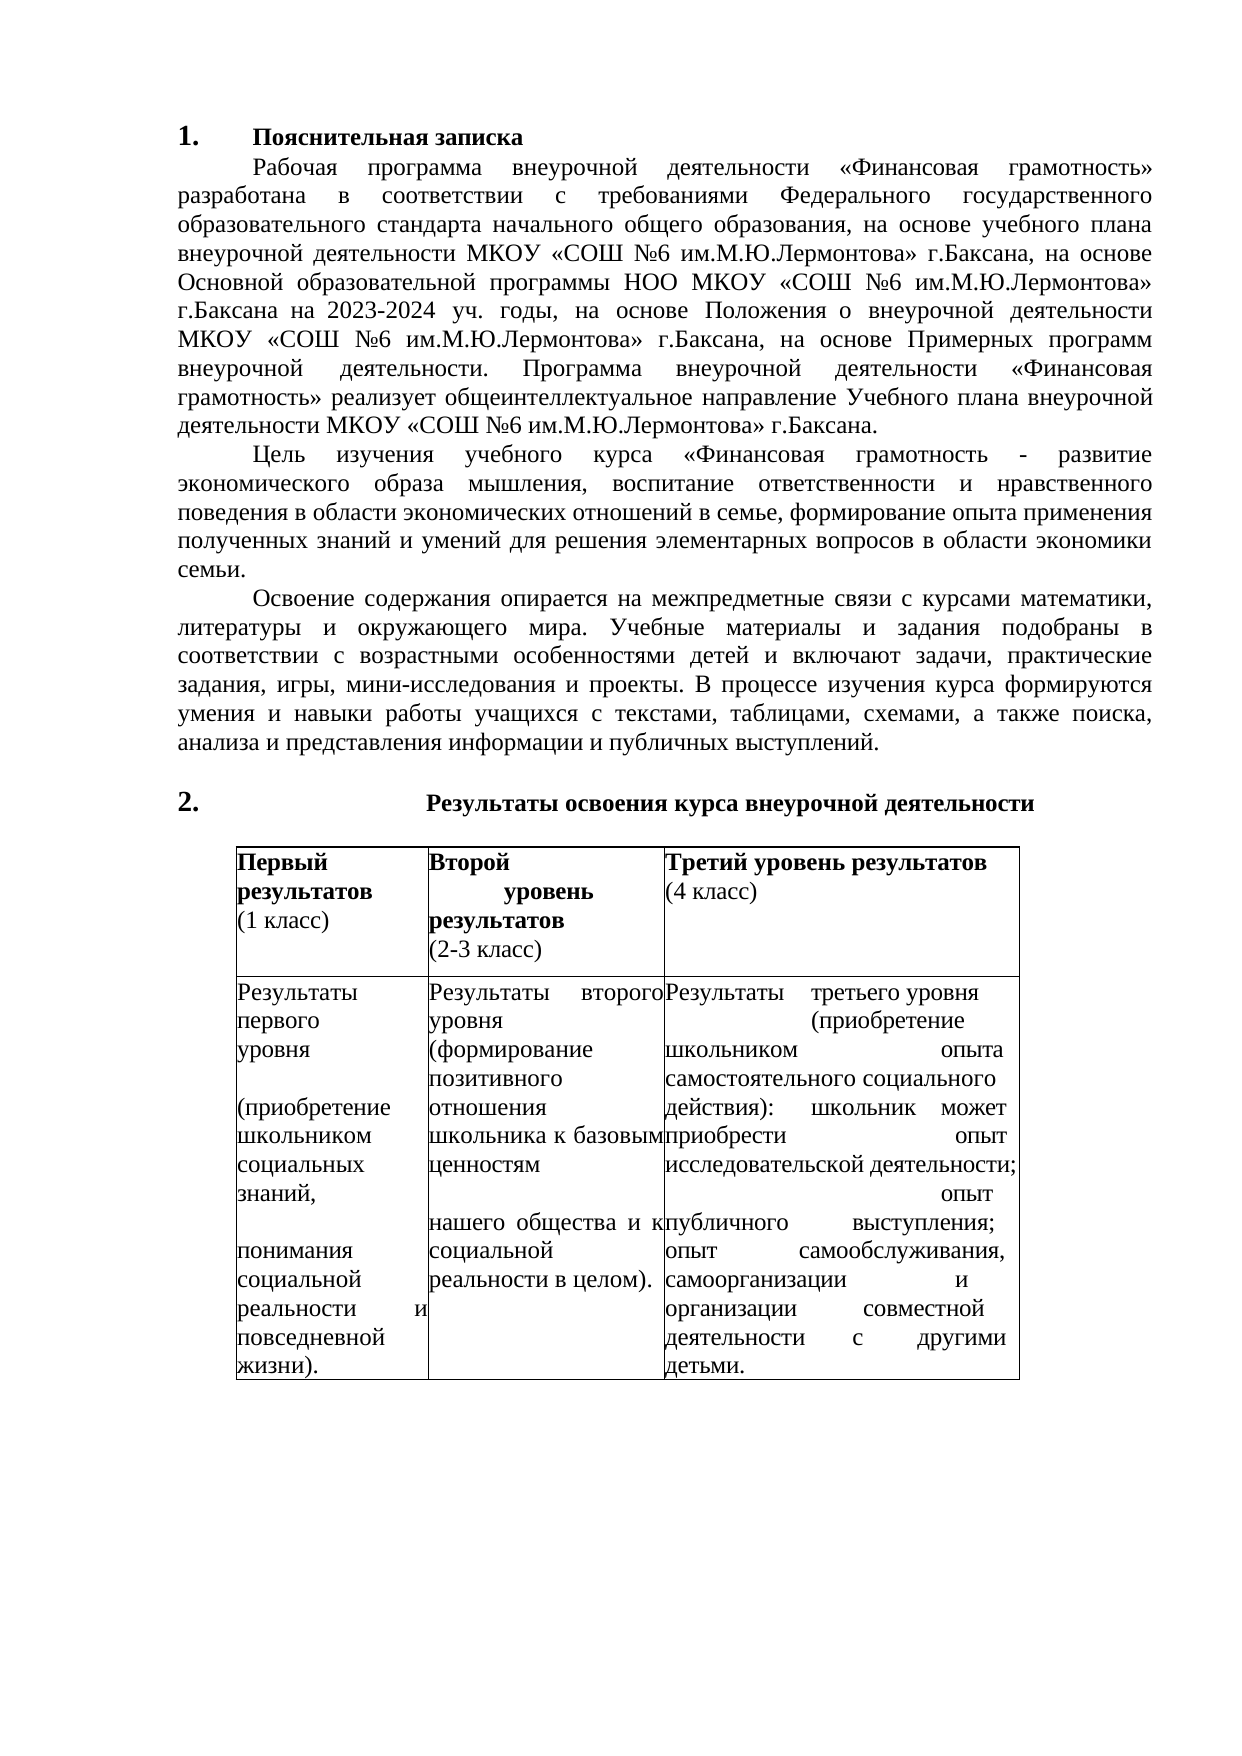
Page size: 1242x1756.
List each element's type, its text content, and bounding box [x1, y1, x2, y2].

table_header Первый уровень результатов (1 класс) [237, 848, 428, 976]
text Рабочая программа внеурочной деятельности «Финансовая грамотность» разработана в соответствии с требованиями Федерального государственного образовательного стандарта начального общего образования, на основе учебного плана внеурочной деятельности МКОУ «СОШ №6 им.М.Ю.Лермонтова» г.Баксана, на основе Основной образовательной программы НОО МКОУ «СОШ №6 им.М.Ю.Лермонтова» г.Баксана на 2023-2024 уч. годы, на основе Положения о внеурочной деятельности МКОУ «СОШ №6 им.М.Ю.Лермонтова» г.Баксана, на основе Примерных программ внеурочной деятельности. Программа внеурочной деятельности «Финансовая грамотность» реализует общеинтеллектуальное направление Учебного плана внеурочной деятельности МКОУ «СОШ №6 им.М.Ю.Лермонтова» г.Баксана. [177, 152, 1153, 439]
subtitle Пояснительная записка [177, 118, 1153, 152]
table_header Второй уровень результатов (2-3 класс) [429, 848, 664, 976]
text Цель изучения учебного курса «Финансовая грамотность - развитие экономического образа мышления, воспитание ответственности и нравственного поведения в области экономических отношений в семье, формирование опыта применения полученных знаний и умений для решения элементарных вопросов в области экономики семьи. [177, 439, 1153, 583]
text Освоение содержания опирается на межпредметные связи с курсами математики, литературы и окружающего мира. Учебные материалы и задания подобраны в соответствии с возрастными особенностями детей и включают задачи, практические задания, игры, мини-исследования и проекты. В процессе изучения курса формируются умения и навыки работы учащихся с текстами, таблицами, схемами, а также поиска, анализа и представления информации и публичных выступлений. [177, 583, 1153, 755]
table_cell Результаты третьего уровня (приобретение школьником опыта самостоятельного социального действия): школьник может приобрести опыт исследовательской деятельности; опыт публичного выступления; опыт самообслуживания, самоорганизации и организации совместной деятельности с другими детьми. [665, 977, 1019, 1379]
table_header Третий уровень результатов (4 класс) [665, 848, 1019, 976]
table_cell Результаты второго уровня (формирование позитивного отношения школьника к базовым ценностям нашего общества и к социальной реальности в целом). [429, 977, 664, 1379]
table_cell Результаты первого уровня (приобретение школьником социальных знаний, понимания социальной реальности и повседневной жизни). [237, 977, 428, 1379]
subtitle Результаты освоения курса внеурочной деятельности [177, 784, 1153, 818]
